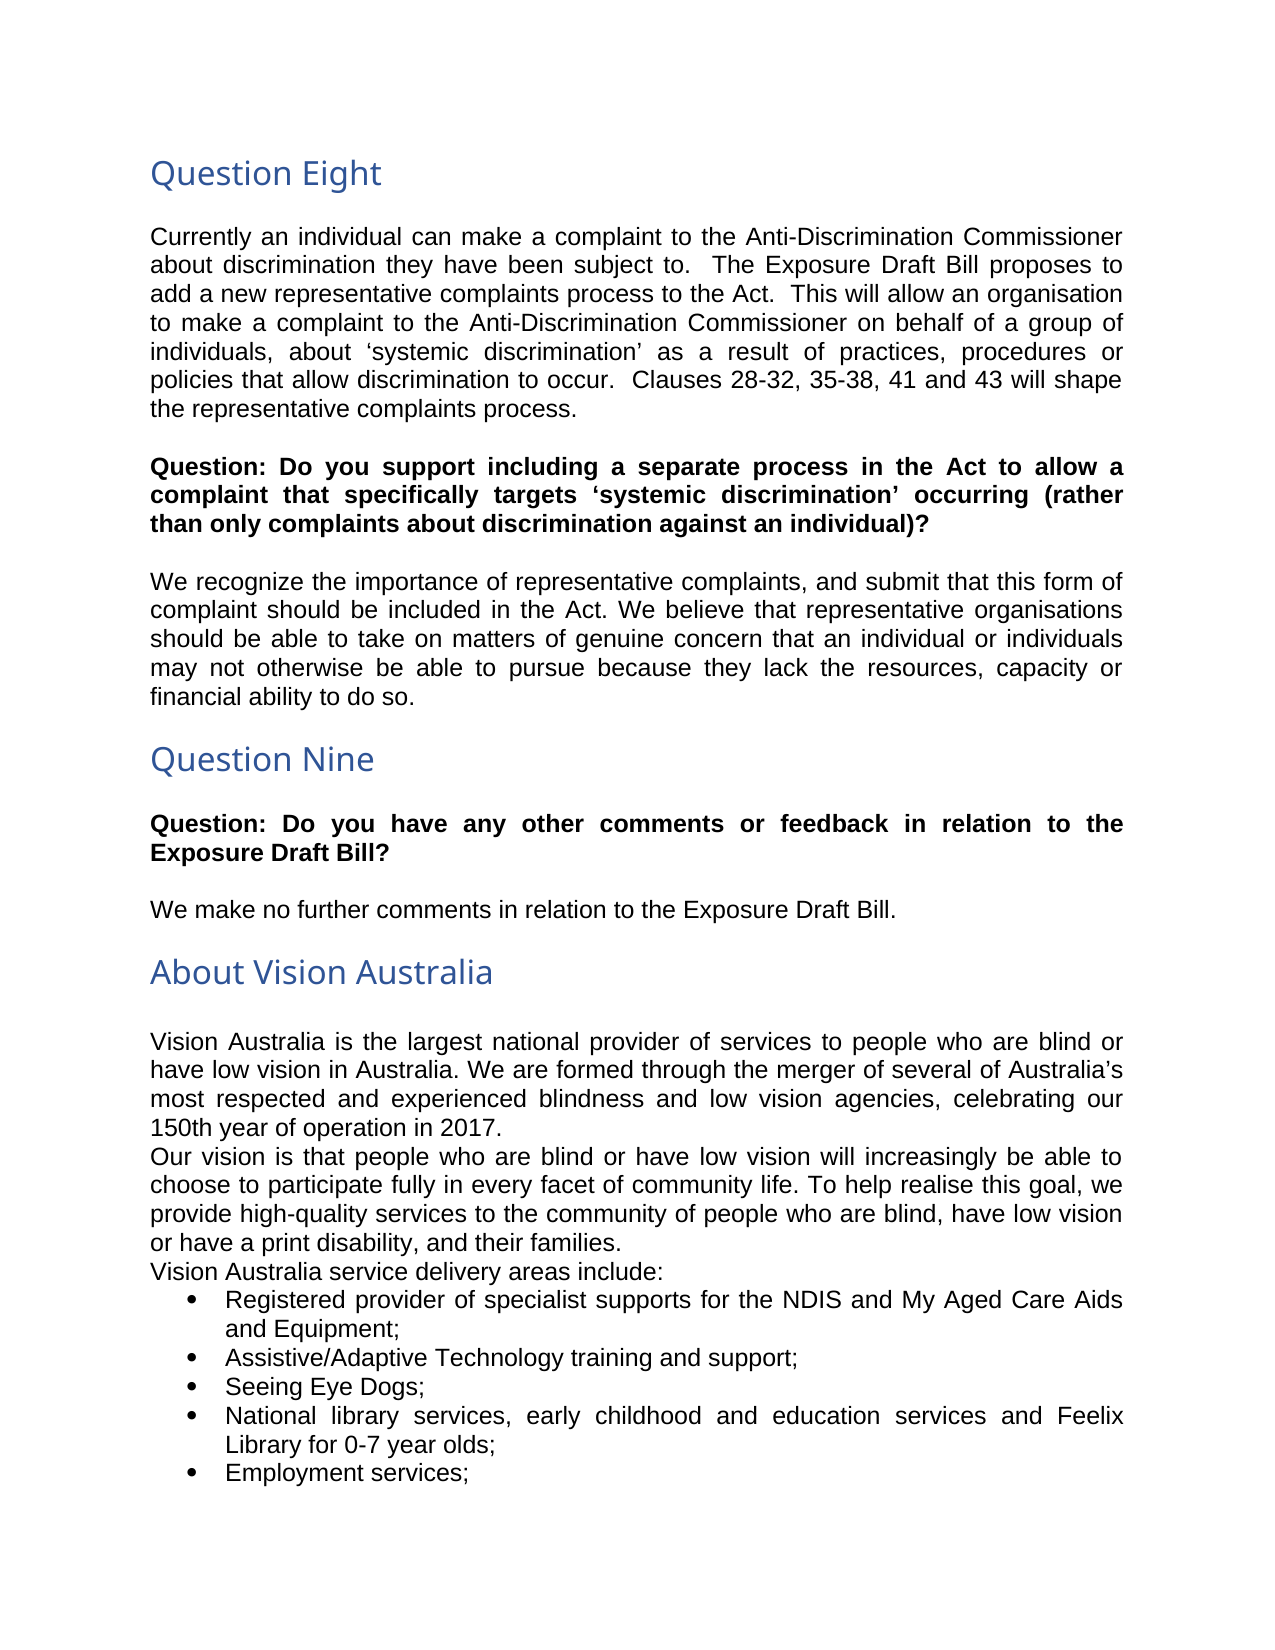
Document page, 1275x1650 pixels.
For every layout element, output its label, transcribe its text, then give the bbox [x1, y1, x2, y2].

subtitle Question Nine [150, 736, 1125, 781]
list Seeing Eye Dogs; [187, 1372, 1125, 1401]
list Assistive/Adaptive Technology training and support; [187, 1343, 1125, 1372]
subtitle Question Eight [150, 150, 1125, 195]
text Currently an individual can make a complaint to the Anti-Discrimination Commissioner about discrimination they have been subject to. The Exposure Draft Bill proposes to add a new representative complaints process to the Act. This will allow an organisation to make a complaint to the Anti-Discrimination Commissioner on behalf of a group of individuals, about ‘systemic discrimination’ as a result of practices, procedures or policies that allow discrimination to occur. Clauses 28-32, 35-38, 41 and 43 will shape the representative complaints process. [150, 222, 1125, 423]
text We make no further comments in relation to the Exposure Draft Bill. [150, 895, 1125, 924]
text Vision Australia service delivery areas include: [150, 1257, 1125, 1285]
text Question: Do you support including a separate process in the Act to allow a complaint that specifically targets ‘systemic discrimination’ occurring (rather than only complaints about discrimination against an individual)? [150, 452, 1125, 538]
list Registered provider of specialist supports for the NDIS and My Aged Care Aids and Equipment; [187, 1285, 1125, 1343]
text Vision Australia is the largest national provider of services to people who are blind or have low vision in Australia. We are formed through the merger of several of Australia’s most respected and experienced blindness and low vision agencies, celebrating our 150th year of operation in 2017. [150, 1027, 1125, 1142]
subtitle About Vision Australia [150, 949, 1125, 994]
text Our vision is that people who are blind or have low vision will increasingly be able to choose to participate fully in every facet of community life. To help realise this goal, we provide high-quality services to the community of people who are blind, have low vision or have a print disability, and their families. [150, 1142, 1125, 1257]
text We recognize the importance of representative complaints, and submit that this form of complaint should be included in the Act. We believe that representative organisations should be able to take on matters of genuine concern that an individual or individuals may not otherwise be able to pursue because they lack the resources, capacity or financial ability to do so. [150, 567, 1125, 711]
list National library services, early childhood and education services and Feelix Library for 0-7 year olds; [187, 1401, 1125, 1458]
list Employment services; [187, 1458, 1125, 1487]
text Question: Do you have any other comments or feedback in relation to the Exposure Draft Bill? [150, 809, 1125, 866]
